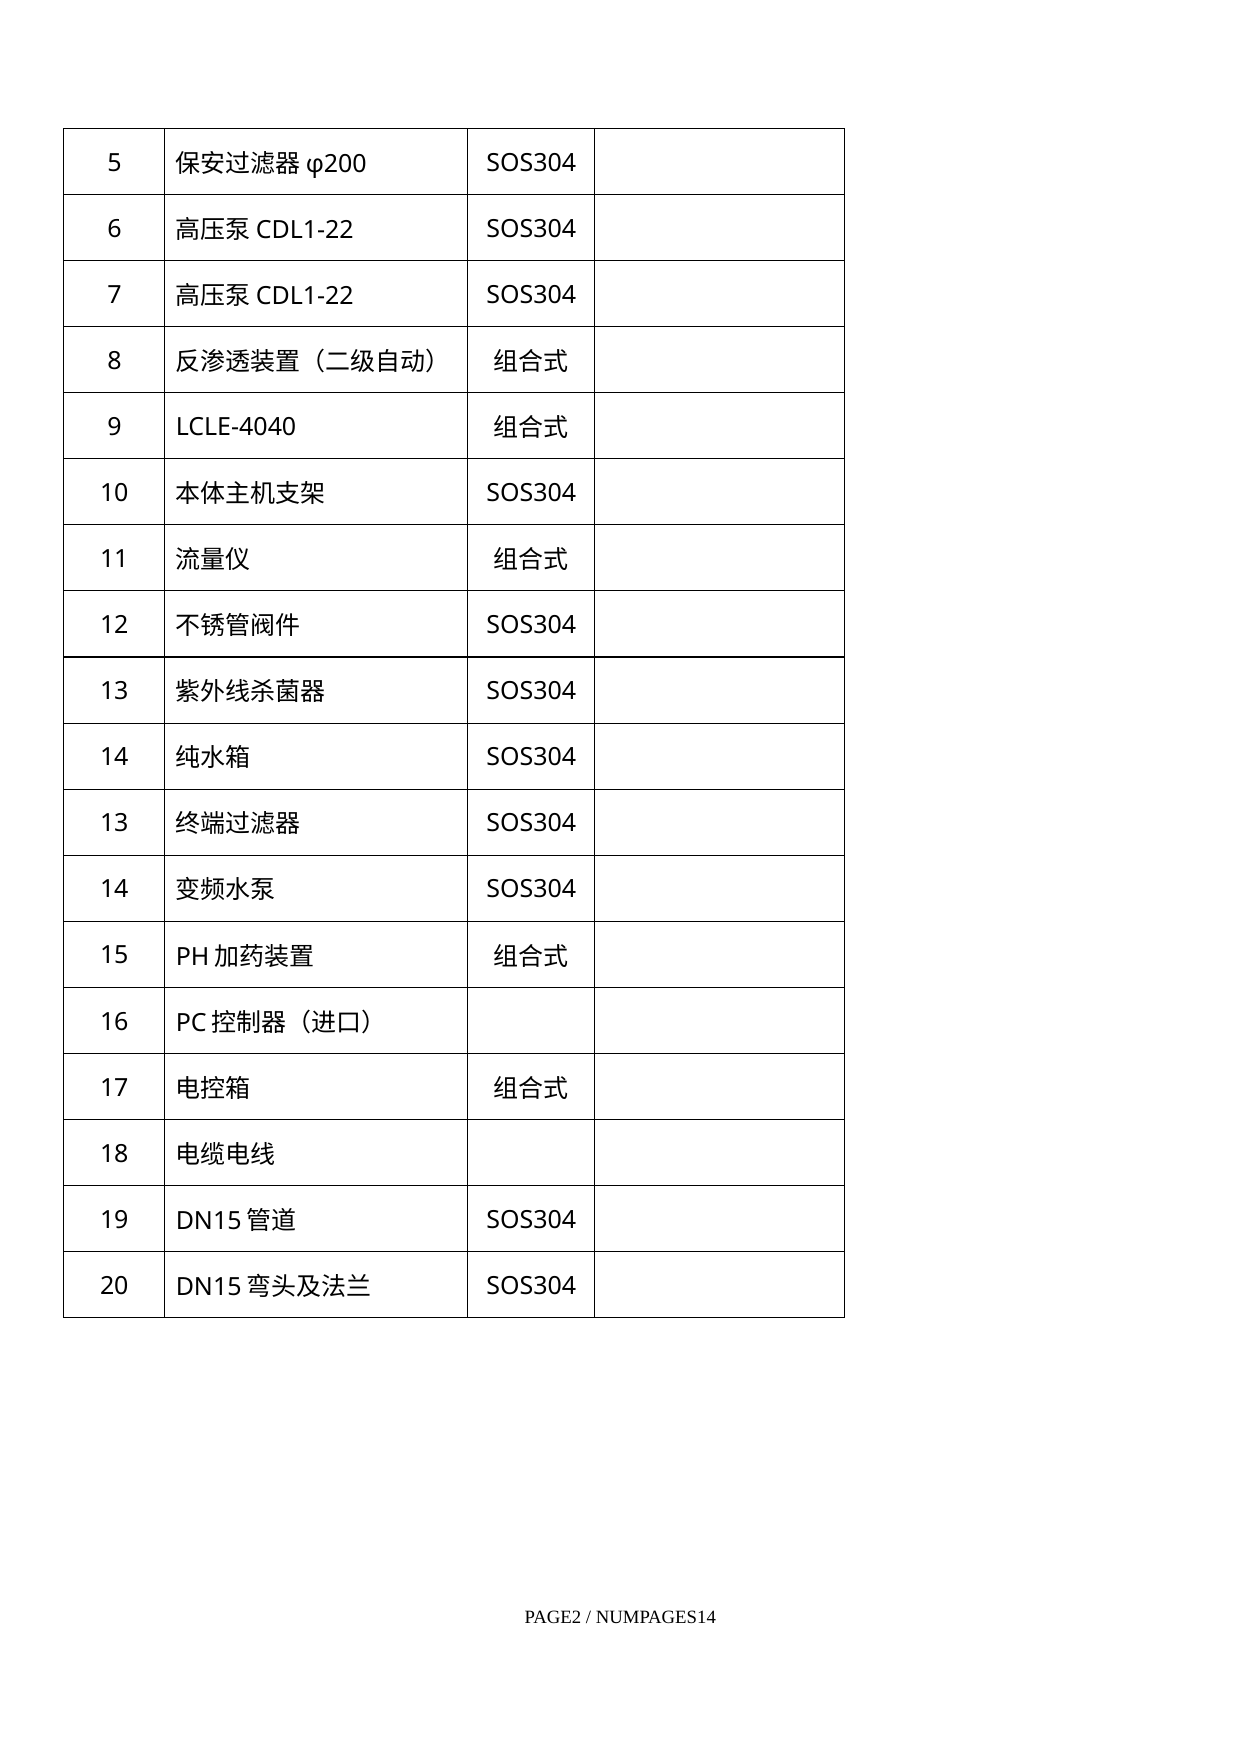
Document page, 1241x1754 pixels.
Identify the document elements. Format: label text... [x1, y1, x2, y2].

table_cell 终端过滤器 [165, 790, 467, 854]
table_cell DN15弯头及法兰 [165, 1252, 467, 1317]
table_cell PH加药装置 [165, 922, 467, 987]
table_cell 13 [64, 790, 164, 854]
table_cell 13 [64, 658, 164, 722]
table_cell 保安过滤器φ200 [165, 129, 467, 194]
table_cell SOS304 [468, 591, 594, 656]
table_cell 电缆电线 [165, 1120, 467, 1185]
table_cell 16 [64, 988, 164, 1053]
table_cell SOS304 [468, 459, 594, 524]
table_cell [595, 327, 844, 392]
table_cell [595, 724, 844, 788]
table_cell 本体主机支架 [165, 459, 467, 524]
table_cell 组合式 [468, 327, 594, 392]
table_cell [595, 591, 844, 656]
table_cell [595, 922, 844, 987]
table_cell DN15管道 [165, 1186, 467, 1251]
table_cell [595, 261, 844, 326]
table_cell 组合式 [468, 1054, 594, 1119]
table_cell 6 [64, 195, 164, 260]
table_cell 7 [64, 261, 164, 326]
table_cell 12 [64, 591, 164, 656]
table_cell [595, 525, 844, 590]
table_cell [595, 1186, 844, 1251]
table_cell SOS304 [468, 1252, 594, 1317]
table_cell 18 [64, 1120, 164, 1185]
table_cell 19 [64, 1186, 164, 1251]
table_cell SOS304 [468, 790, 594, 854]
table_cell PC控制器（进口） [165, 988, 467, 1053]
table_cell 14 [64, 856, 164, 921]
table_cell [595, 1120, 844, 1185]
table_cell [595, 1054, 844, 1119]
table_cell 组合式 [468, 393, 594, 458]
table_cell SOS304 [468, 658, 594, 722]
table_cell SOS304 [468, 724, 594, 788]
table_cell 紫外线杀菌器 [165, 658, 467, 722]
table_cell 组合式 [468, 525, 594, 590]
table_cell SOS304 [468, 129, 594, 194]
table_cell 9 [64, 393, 164, 458]
table_cell 纯水箱 [165, 724, 467, 788]
table_cell [595, 129, 844, 194]
table_cell [595, 658, 844, 722]
table_cell [595, 856, 844, 921]
table_cell 反渗透装置（二级自动） [165, 327, 467, 392]
table_cell SOS304 [468, 1186, 594, 1251]
table_cell 15 [64, 922, 164, 987]
table_cell 流量仪 [165, 525, 467, 590]
table_cell 电控箱 [165, 1054, 467, 1119]
table_cell 高压泵CDL1-22 [165, 261, 467, 326]
table_cell LCLE-4040 [165, 393, 467, 458]
table_cell 不锈管阀件 [165, 591, 467, 656]
table_cell 5 [64, 129, 164, 194]
table_cell 变频水泵 [165, 856, 467, 921]
table_cell SOS304 [468, 261, 594, 326]
table_cell 17 [64, 1054, 164, 1119]
table_cell [595, 393, 844, 458]
table_cell 组合式 [468, 922, 594, 987]
table_cell 10 [64, 459, 164, 524]
table_cell SOS304 [468, 195, 594, 260]
table_cell SOS304 [468, 856, 594, 921]
table_cell 8 [64, 327, 164, 392]
table_cell [595, 195, 844, 260]
table_cell 20 [64, 1252, 164, 1317]
table_cell [468, 988, 594, 1053]
table_cell 高压泵CDL1-22 [165, 195, 467, 260]
table_cell [595, 790, 844, 854]
table_cell 11 [64, 525, 164, 590]
table_cell [595, 459, 844, 524]
table_cell [468, 1120, 594, 1185]
table_cell [595, 988, 844, 1053]
table_cell [595, 1252, 844, 1317]
table_cell 14 [64, 724, 164, 788]
